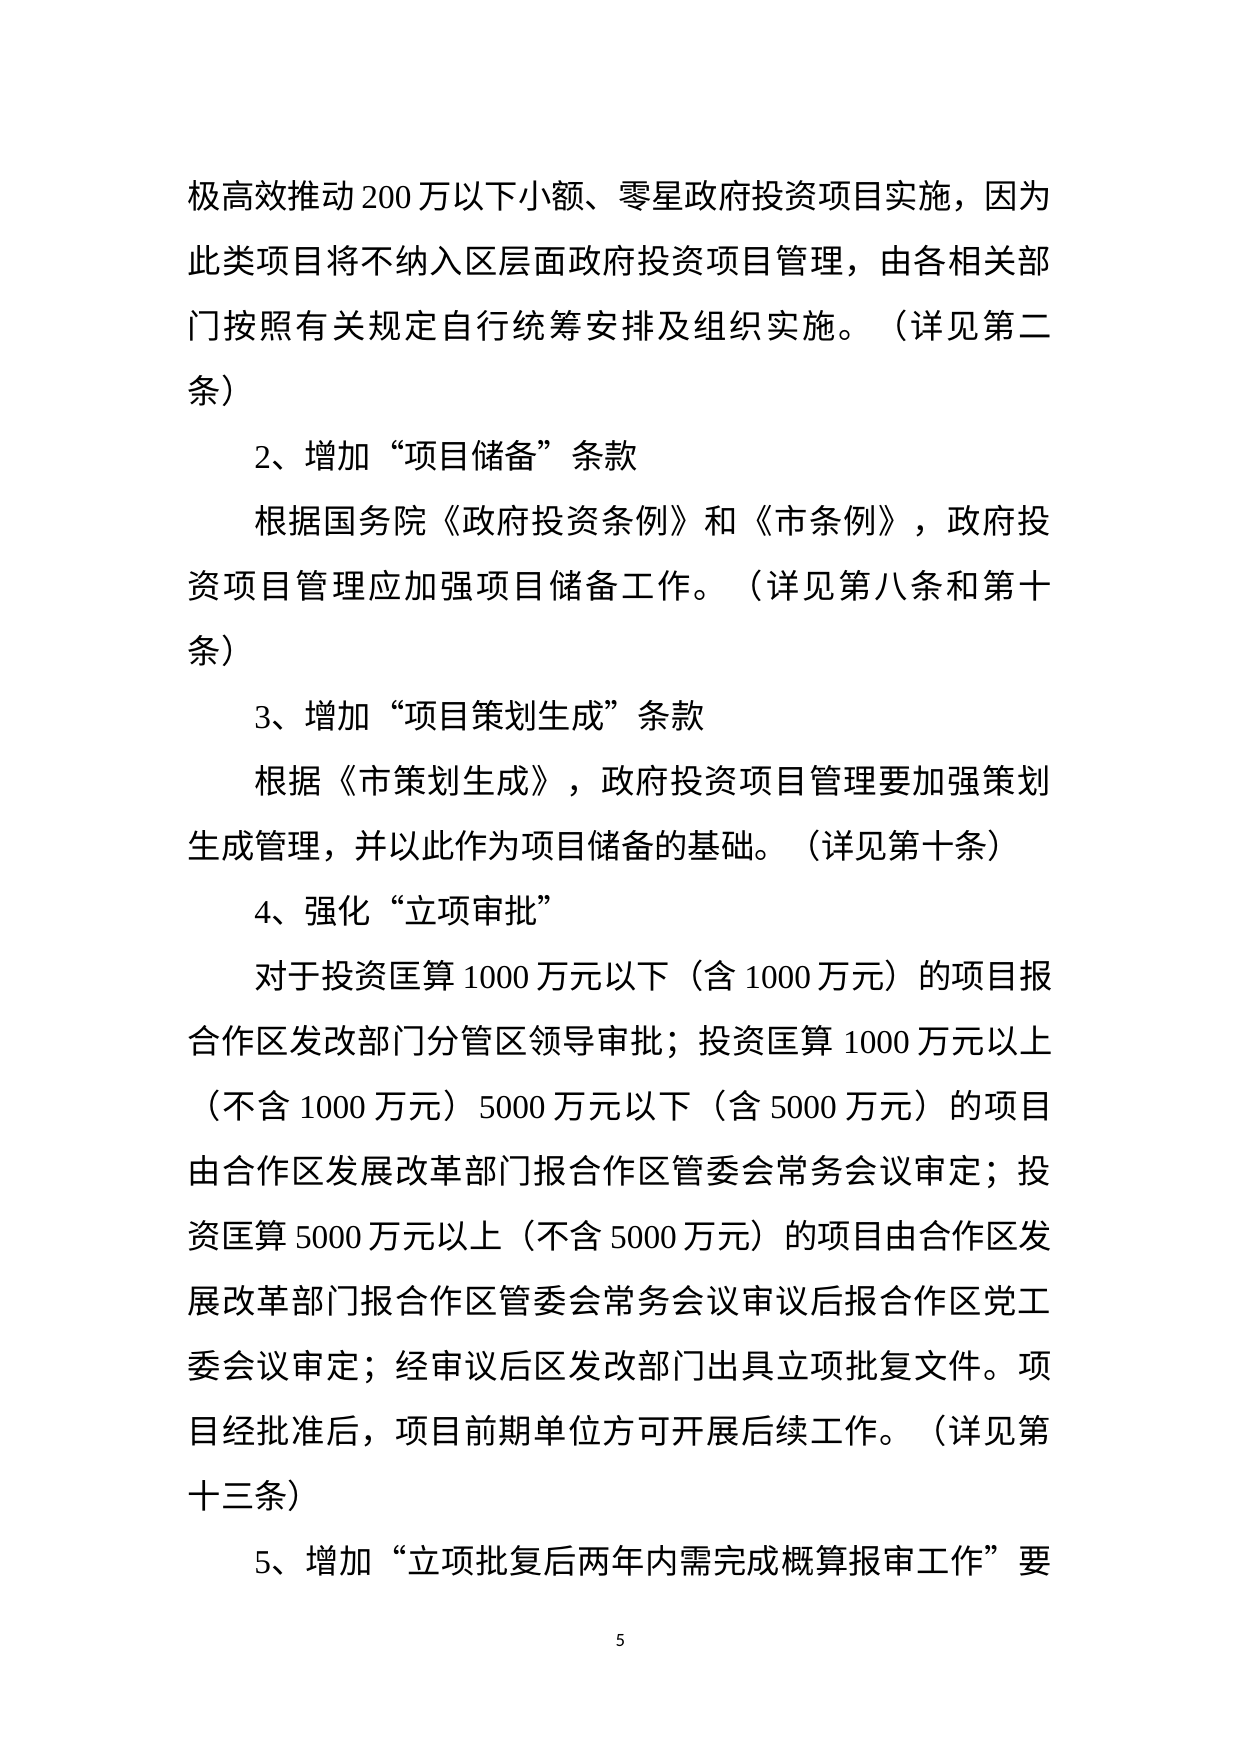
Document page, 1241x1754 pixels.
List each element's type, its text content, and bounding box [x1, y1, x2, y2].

text 3、增加“项目策划生成”条款 [187, 682, 1053, 747]
text 根据国务院《政府投资条例》和《市条例》，政府投资项目管理应加强项目储备工作。（详见第八条和第十条） [187, 487, 1053, 682]
text 4、强化“立项审批” [187, 877, 1053, 942]
text 对于投资匡算1000万元以下（含1000万元）的项目报合作区发改部门分管区领导审批；投资匡算1000万元以上（不含1000万元）5000万元以下（含5000万元）的项目由合作区发展改革部门报合作区管委会常务会议审定；投资匡算5000万元以上（不含5000万元）的项目由合作区发展改革部门报合作区管委会常务会议审议后报合作区党工委会议审定；经审议后区发改部门出具立项批复文件。项目经批准后，项目前期单位方可开展后续工作。（详见第十三条） [187, 942, 1053, 1527]
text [187, 1527, 1053, 1592]
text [187, 162, 1053, 422]
text 2、增加“项目储备”条款 [187, 422, 1053, 487]
text 根据《市策划生成》，政府投资项目管理要加强策划生成管理，并以此作为项目储备的基础。（详见第十条） [187, 747, 1053, 877]
